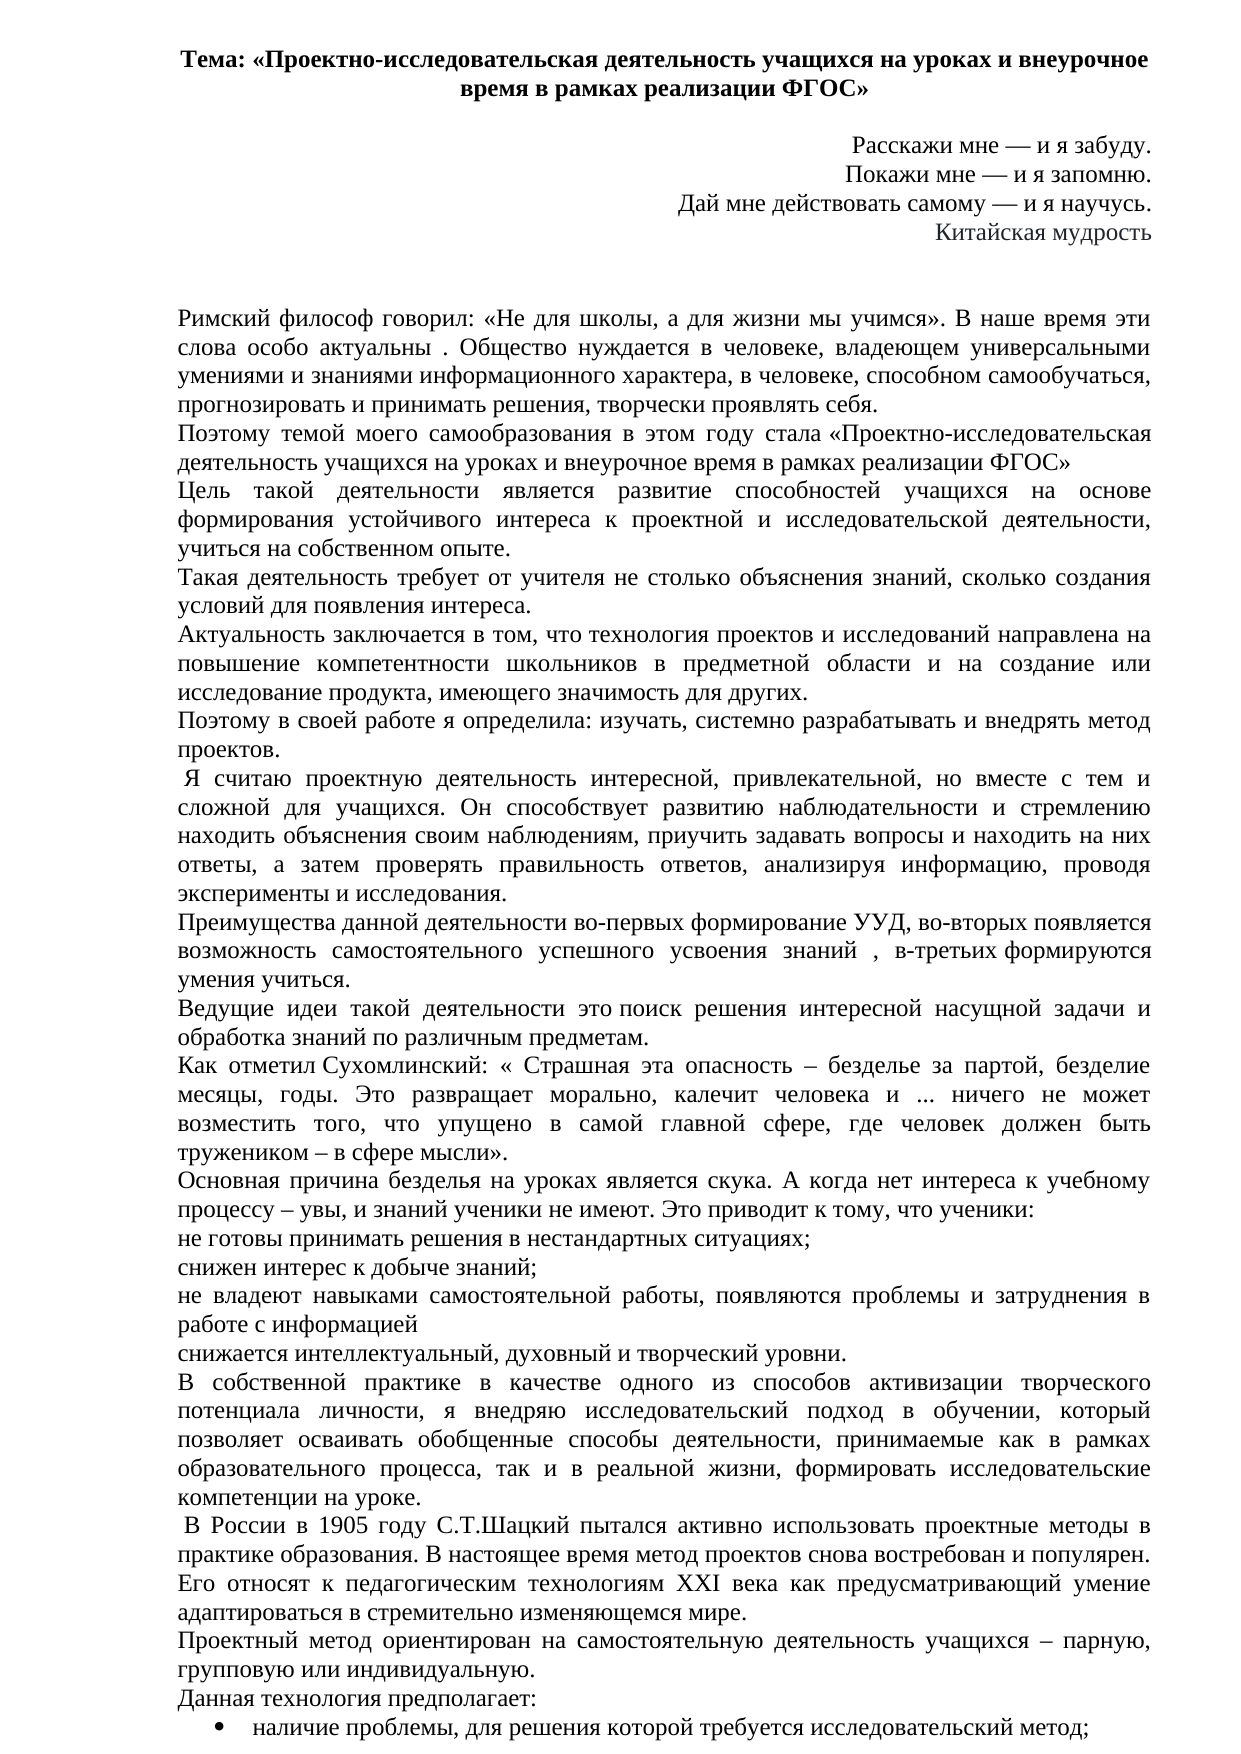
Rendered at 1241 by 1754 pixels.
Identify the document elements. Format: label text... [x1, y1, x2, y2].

text Поэтому в своей работе я определила: изучать, системно разрабатывать и внедрять метод проектов. [177, 706, 1152, 763]
text Как отметил Сухомлинский: « Страшная эта опасность – безделье за партой, безделие месяцы, годы. Это развращает морально, калечит человека и ... ничего не может возместить того, что упущено в самой главной сфере, где человек должен быть тружеником – в сфере мысли». [177, 1051, 1152, 1166]
text Цель такой деятельности является развитие способностей учащихся на основе формирования устойчивого интереса к проектной и исследовательской деятельности, учиться на собственном опыте. [177, 476, 1152, 562]
text Я считаю проектную деятельность интересной, привлекательной, но вместе с тем и сложной для учащихся. Он способствует развитию наблюдательности и стремлению находить объяснения своим наблюдениям, приучить задавать вопросы и находить на них ответы, а затем проверять правильность ответов, анализируя информацию, проводя эксперименты и исследования. [177, 763, 1152, 907]
text не владеют навыками самостоятельной работы, появляются проблемы и затруднения в работе с информацией [177, 1281, 1152, 1338]
text не готовы принимать решения в нестандартных ситуациях; [177, 1223, 1152, 1252]
text Расскажи мне — и я забуду. [177, 131, 1152, 159]
text Преимущества данной деятельности во-первых формирование УУД, во-вторых появляется возможность самостоятельного успешного усвоения знаний , в-третьих формируются умения учиться. [177, 907, 1152, 993]
text Поэтому темой моего самообразования в этом году стала «Проектно-исследовательская деятельность учащихся на уроках и внеурочное время в рамках реализации ФГОС» [177, 418, 1152, 476]
text В собственной практике в качестве одного из способов активизации творческого потенциала личности, я внедряю исследовательский подход в обучении, который позволяет осваивать обобщенные способы деятельности, принимаемые как в рамках образовательного процесса, так и в реальной жизни, формировать исследовательские компетенции на уроке. [177, 1367, 1152, 1511]
text Ведущие идеи такой деятельности это поиск решения интересной насущной задачи и обработка знаний по различным предметам. [177, 993, 1152, 1051]
text В России в 1905 году С.Т.Шацкий пытался активно использовать проектные методы в практике образования. В настоящее время метод проектов снова востребован и популярен. Его относят к педагогическим технологиям XXI века как предусматривающий умение адаптироваться в стремительно изменяющемся мире. [177, 1511, 1152, 1626]
text снижается интеллектуальный, духовный и творческий уровни. [177, 1338, 1152, 1367]
text снижен интерес к добыче знаний; [177, 1252, 1152, 1281]
text Покажи мне — и я запомню. [177, 159, 1152, 188]
text Тема: «Проектно-исследовательская деятельность учащихся на уроках и внеурочное время в рамках реализации ФГОС» [177, 44, 460, 102]
text Основная причина безделья на уроках является скука. А когда нет интереса к учебному процессу – увы, и знаний ученики не имеют. Это приводит к тому, что ученики: [177, 1166, 1152, 1223]
text Дай мне действовать самому — и я научусь. [177, 188, 1152, 217]
text Тема: «Проектно-исследовательская деятельность учащихся на уроках и внеурочное время в рамках реализации ФГОС» [869, 44, 1152, 102]
text Актуальность заключается в том, что технология проектов и исследований направлена на повышение компетентности школьников в предметной области и на создание или исследование продукта, имеющего значимость для других. [177, 619, 1152, 706]
text Проектный метод ориентирован на самостоятельную деятельность учащихся – парную, групповую или индивидуальную. [177, 1626, 1152, 1683]
text Такая деятельность требует от учителя не столько объяснения знаний, сколько создания условий для появления интереса. [177, 562, 1152, 619]
list наличие проблемы, для решения которой требуется исследовательский метод; [215, 1712, 1152, 1741]
text Римский философ говорил: «Не для школы, а для жизни мы учимся». В наше время эти слова особо актуальны . Общество нуждается в человеке, владеющем универсальными умениями и знаниями информационного характера, в человеке, способном самообучаться, прогнозировать и принимать решения, творчески проявлять себя. [177, 303, 1152, 418]
text Китайская мудрость [177, 217, 1152, 246]
text Данная технология предполагает: [177, 1683, 1152, 1712]
